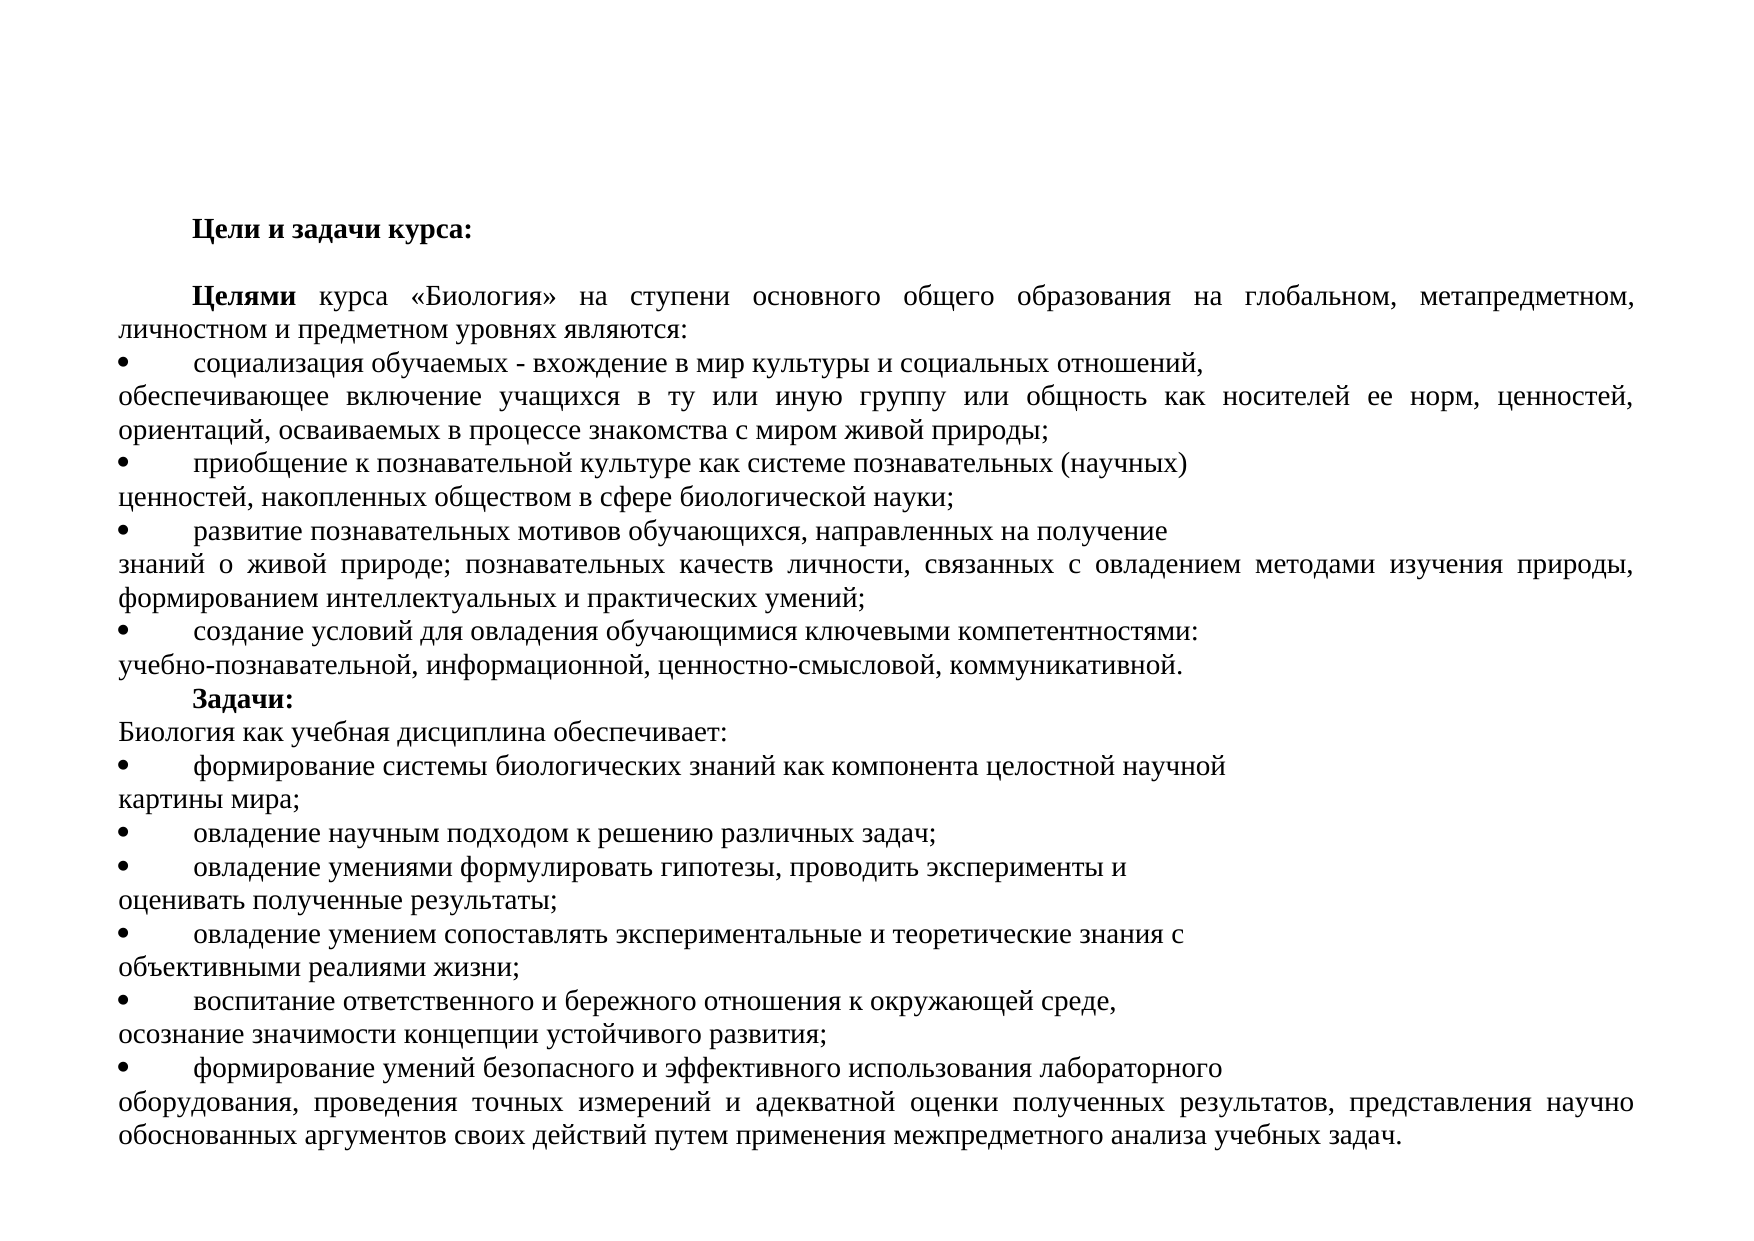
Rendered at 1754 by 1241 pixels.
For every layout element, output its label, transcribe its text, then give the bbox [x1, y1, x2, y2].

text Цели и задачи курса: [118, 211, 1636, 244]
list формирование системы биологических знаний как компонента целостной научной [118, 748, 1636, 781]
text Задачи: [118, 681, 1636, 714]
text ценностей, накопленных обществом в сфере биологической науки; [118, 479, 1636, 513]
text знаний о живой природе; познавательных качеств личности, связанных с овладением методами изучения природы, формированием интеллектуальных и практических умений; [118, 546, 1636, 613]
text картины мира; [118, 781, 1636, 815]
list формирование умений безопасного и эффективного использования лабораторного [118, 1050, 1636, 1084]
list создание условий для овладения обучающимися ключевыми компетентностями: [118, 613, 1636, 647]
text Биология как учебная дисциплина обеспечивает: [118, 714, 1636, 748]
list овладение умениями формулировать гипотезы, проводить эксперименты и [118, 849, 1636, 882]
text учебно-познавательной, информационной, ценностно-смысловой, коммуникативной. [118, 647, 1636, 681]
text оценивать полученные результаты; [118, 882, 1636, 916]
list приобщение к познавательной культуре как системе познавательных (научных) [118, 446, 1636, 479]
list социализация обучаемых - вхождение в мир культуры и социальных отношений, [118, 345, 1636, 378]
text объективными реалиями жизни; [118, 949, 1636, 983]
list овладение умением сопоставлять экспериментальные и теоретические знания с [118, 916, 1636, 949]
text обеспечивающее включение учащихся в ту или иную группу или общность как носителей ее норм, ценностей, ориентаций, осваиваемых в процессе знакомства с миром живой природы; [118, 378, 1636, 446]
list развитие познавательных мотивов обучающихся, направленных на получение [118, 513, 1636, 546]
text оборудования, проведения точных измерений и адекватной оценки полученных результатов, представления научно обоснованных аргументов своих действий путем применения межпредметного анализа учебных задач. [118, 1084, 1636, 1151]
text осознание значимости концепции устойчивого развития; [118, 1017, 1636, 1050]
list овладение научным подходом к решению различных задач; [118, 815, 1636, 849]
text Целями курса «Биология» на ступени основного общего образования на глобальном, метапредметном, личностном и предметном уровнях являются: [118, 278, 1636, 345]
list воспитание ответственного и бережного отношения к окружающей среде, [118, 983, 1636, 1017]
